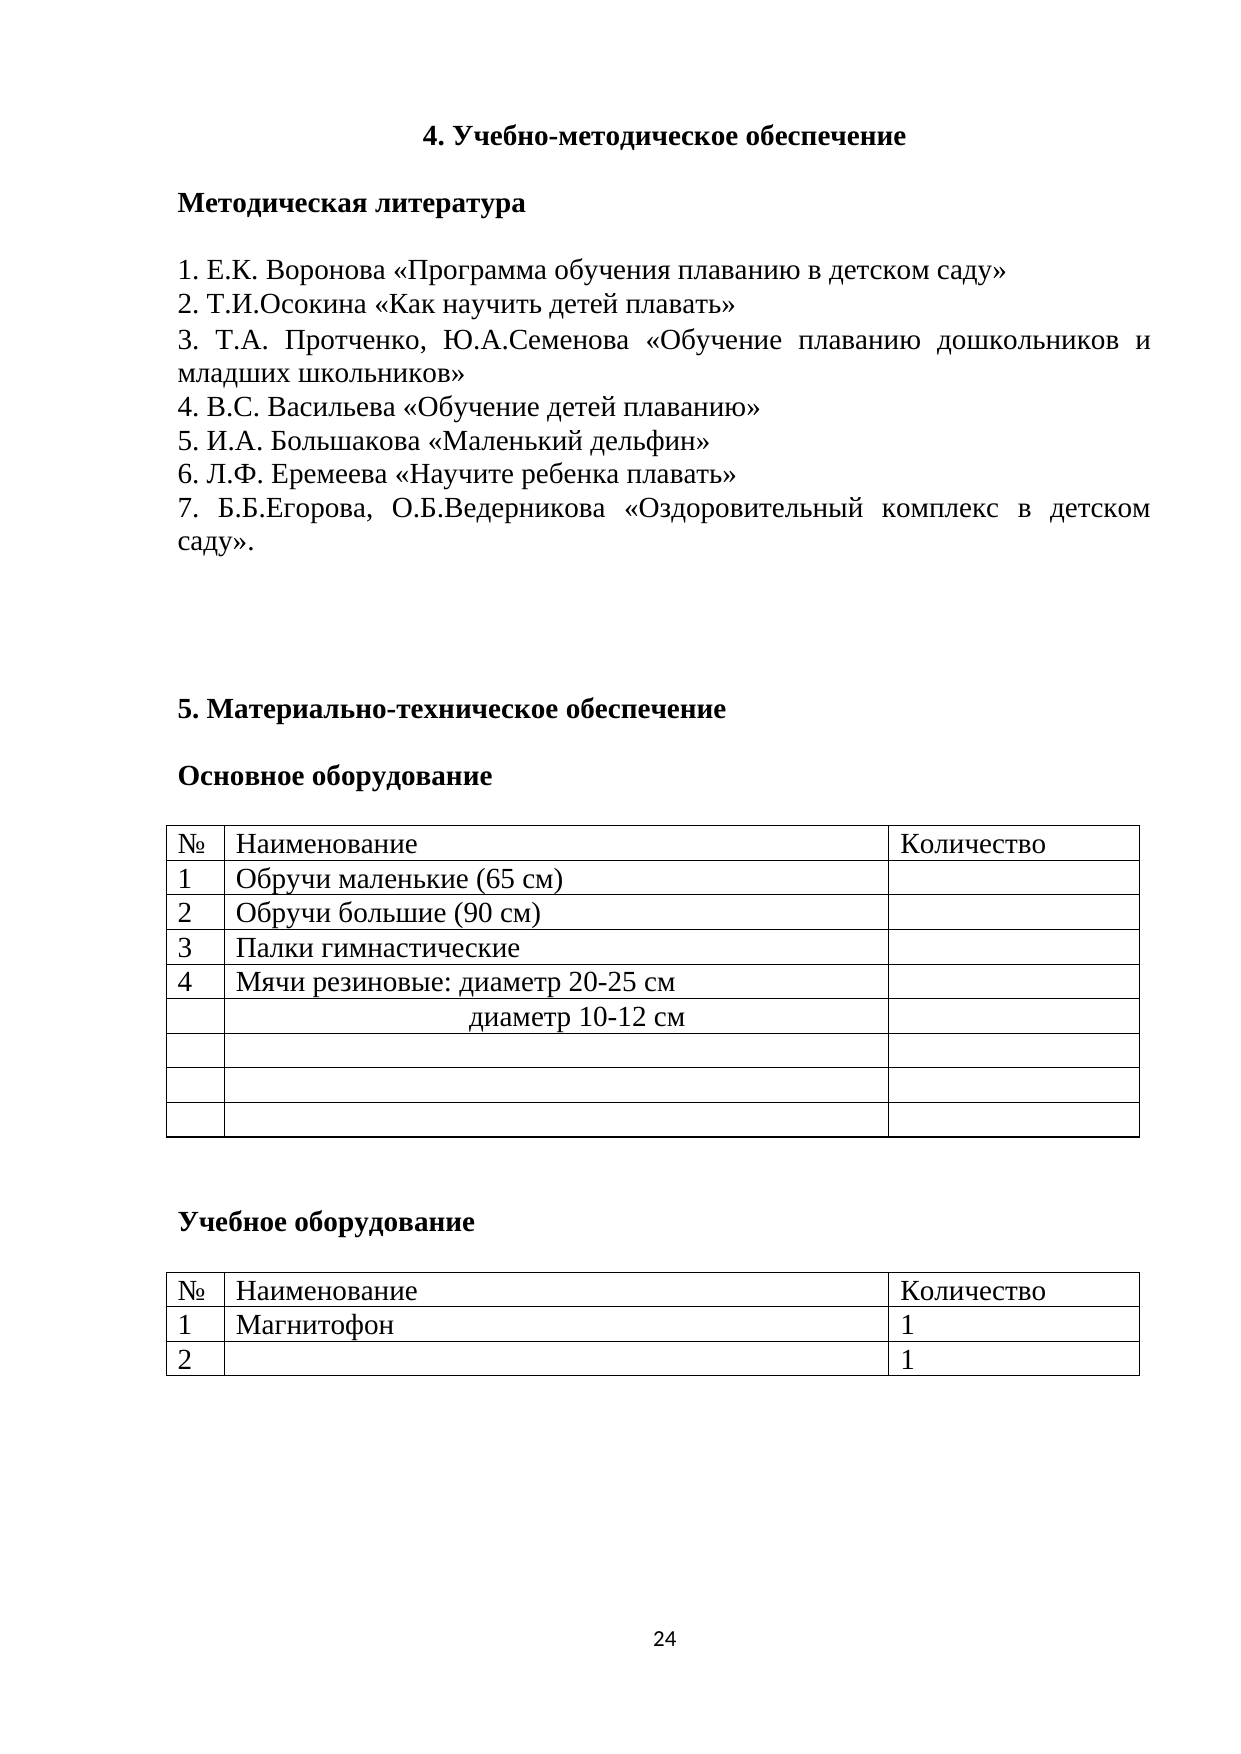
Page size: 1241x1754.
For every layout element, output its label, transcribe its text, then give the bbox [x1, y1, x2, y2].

table_cell [889, 895, 1139, 929]
table_cell 1 [167, 1307, 224, 1341]
text 2. Т.И.Осокина «Как научить детей плавать» [177, 286, 1152, 319]
table_cell [225, 1103, 888, 1136]
table_cell 1 [167, 861, 224, 894]
table_cell Палки гимнастические [225, 930, 888, 963]
table_cell Мячи резиновые: диаметр 20-25 см [225, 965, 888, 998]
table_cell [889, 1034, 1139, 1067]
table_cell 2 [167, 895, 224, 929]
text 3. Т.А. Протченко, Ю.А.Семенова «Обучение плаванию дошкольников и младших школьников» [177, 322, 1152, 389]
table_cell Обручи маленькие (65 см) [225, 861, 888, 894]
table_cell 1 [889, 1307, 1139, 1341]
table_cell 1 [889, 1342, 1139, 1375]
table_header № [167, 826, 224, 860]
table_cell 2 [167, 1342, 224, 1375]
table_cell Магнитофон [225, 1307, 888, 1341]
text 7. Б.Б.Егорова, О.Б.Ведерникова «Оздоровительный комплекс в детском саду». [177, 490, 1152, 557]
table_header Количество [889, 826, 1139, 860]
text 4. Учебно-методическое обеспечение [177, 118, 1152, 152]
table_header Наименование [225, 1273, 888, 1306]
table_cell [167, 1034, 224, 1067]
table_cell [889, 1068, 1139, 1102]
text Методическая литература [177, 185, 1152, 219]
text 1. Е.К. Воронова «Программа обучения плаванию в детском саду» [177, 252, 1152, 286]
table_header Количество [889, 1273, 1139, 1306]
table_header № [167, 1273, 224, 1306]
text 4. В.С. Васильева «Обучение детей плаванию» [177, 389, 1152, 423]
table_cell 3 [167, 930, 224, 963]
table_cell [225, 1034, 888, 1067]
text 6. Л.Ф. Еремеева «Научите ребенка плавать» [177, 456, 1152, 490]
table_cell [889, 965, 1139, 998]
text Основное оборудование [177, 758, 1152, 792]
text 5. И.А. Большакова «Маленький дельфин» [177, 423, 1152, 456]
text 5. Материально-техническое обеспечение [177, 691, 1152, 724]
table_cell диаметр 10-12 см [225, 999, 888, 1033]
table_cell [167, 1068, 224, 1102]
table_cell [225, 1342, 888, 1375]
text Учебное оборудование [177, 1204, 1152, 1238]
table_header Наименование [225, 826, 888, 860]
table_cell [225, 1068, 888, 1102]
table_cell [889, 930, 1139, 963]
table_cell [889, 999, 1139, 1033]
table_cell [167, 999, 224, 1033]
table_cell [167, 1103, 224, 1136]
table_cell 4 [167, 965, 224, 998]
table_cell [889, 861, 1139, 894]
table_cell Обручи большие (90 см) [225, 895, 888, 929]
table_cell [889, 1103, 1139, 1136]
